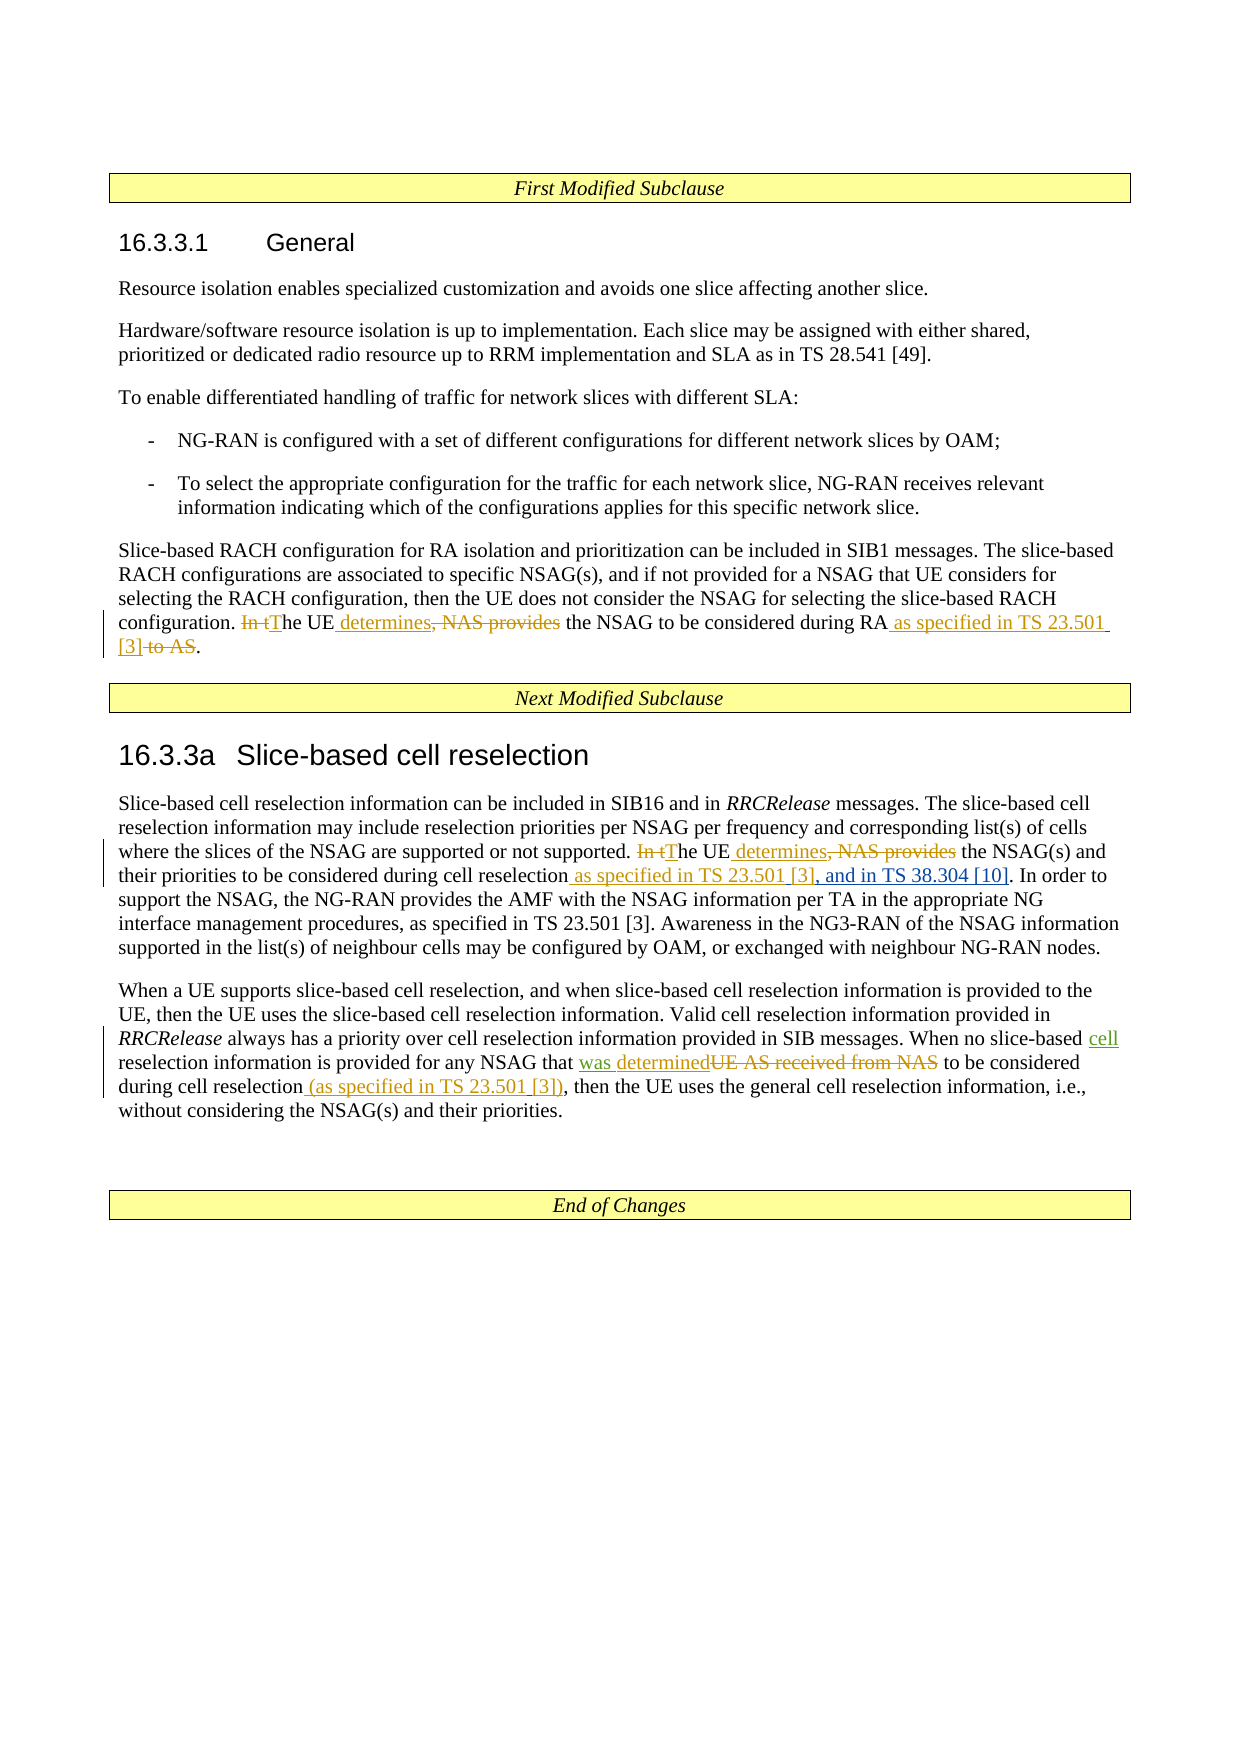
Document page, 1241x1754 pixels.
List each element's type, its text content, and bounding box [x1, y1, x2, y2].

text End of Changes [110, 1191, 1130, 1219]
subtitle 16.3.3.1 General [118, 228, 1122, 257]
text To enable differentiated handling of traffic for network slices with different SLA: [118, 385, 1122, 409]
text Slice-based RACH configuration for RA isolation and prioritization can be included in SIB1 messages. The slice-based RACH configurations are associated to specific NSAG(s), and if not provided for a NSAG that UE considers for selecting the RACH configuration, then the UE does not consider the NSAG for selecting the slice-based RACH configuration. he UE the NSAG to be considered during RA. [118, 538, 1122, 658]
subtitle 16.3.3a Slice-based cell reselection [118, 738, 1122, 772]
text When a UE supports slice-based cell reselection, and when slice-based cell reselection information is provided to the UE, then the UE uses the slice-based cell reselection information. Valid cell reselection information provided in RRCRelease always has a priority over cell reselection information provided in SIB messages. When no slice-based reselection information is provided for any NSAG that to be considered during cell reselection, then the UE uses the general cell reselection information, i.e., without considering the NSAG(s) and their priorities. [118, 978, 1122, 1122]
text First Modified Subclause [110, 174, 1130, 202]
text Resource isolation enables specialized customization and avoids one slice affecting another slice. [118, 276, 1122, 299]
text - NG-RAN is configured with a set of different configurations for different network slices by OAM; [148, 428, 1122, 452]
text Next Modified Subclause [110, 684, 1130, 712]
text Slice-based cell reselection information can be included in SIB16 and in RRCRelease messages. The slice-based cell reselection information may include reselection priorities per NSAG per frequency and corresponding list(s) of cells where the slices of the NSAG are supported or not supported. he UE the NSAG(s) and their priorities to be considered during cell reselection. In order to support the NSAG, the NG-RAN provides the AMF with the NSAG information per TA in the appropriate NG interface management procedures, as specified in TS 23.501 [3]. Awareness in the NG3-RAN of the NSAG information supported in the list(s) of neighbour cells may be configured by OAM, or exchanged with neighbour NG-RAN nodes. [118, 791, 1122, 959]
text - To select the appropriate configuration for the traffic for each network slice, NG-RAN receives relevant information indicating which of the configurations applies for this specific network slice. [148, 471, 1122, 519]
text Hardware/software resource isolation is up to implementation. Each slice may be assigned with either shared, prioritized or dedicated radio resource up to RRM implementation and SLA as in TS 28.541 [49]. [118, 318, 1122, 366]
